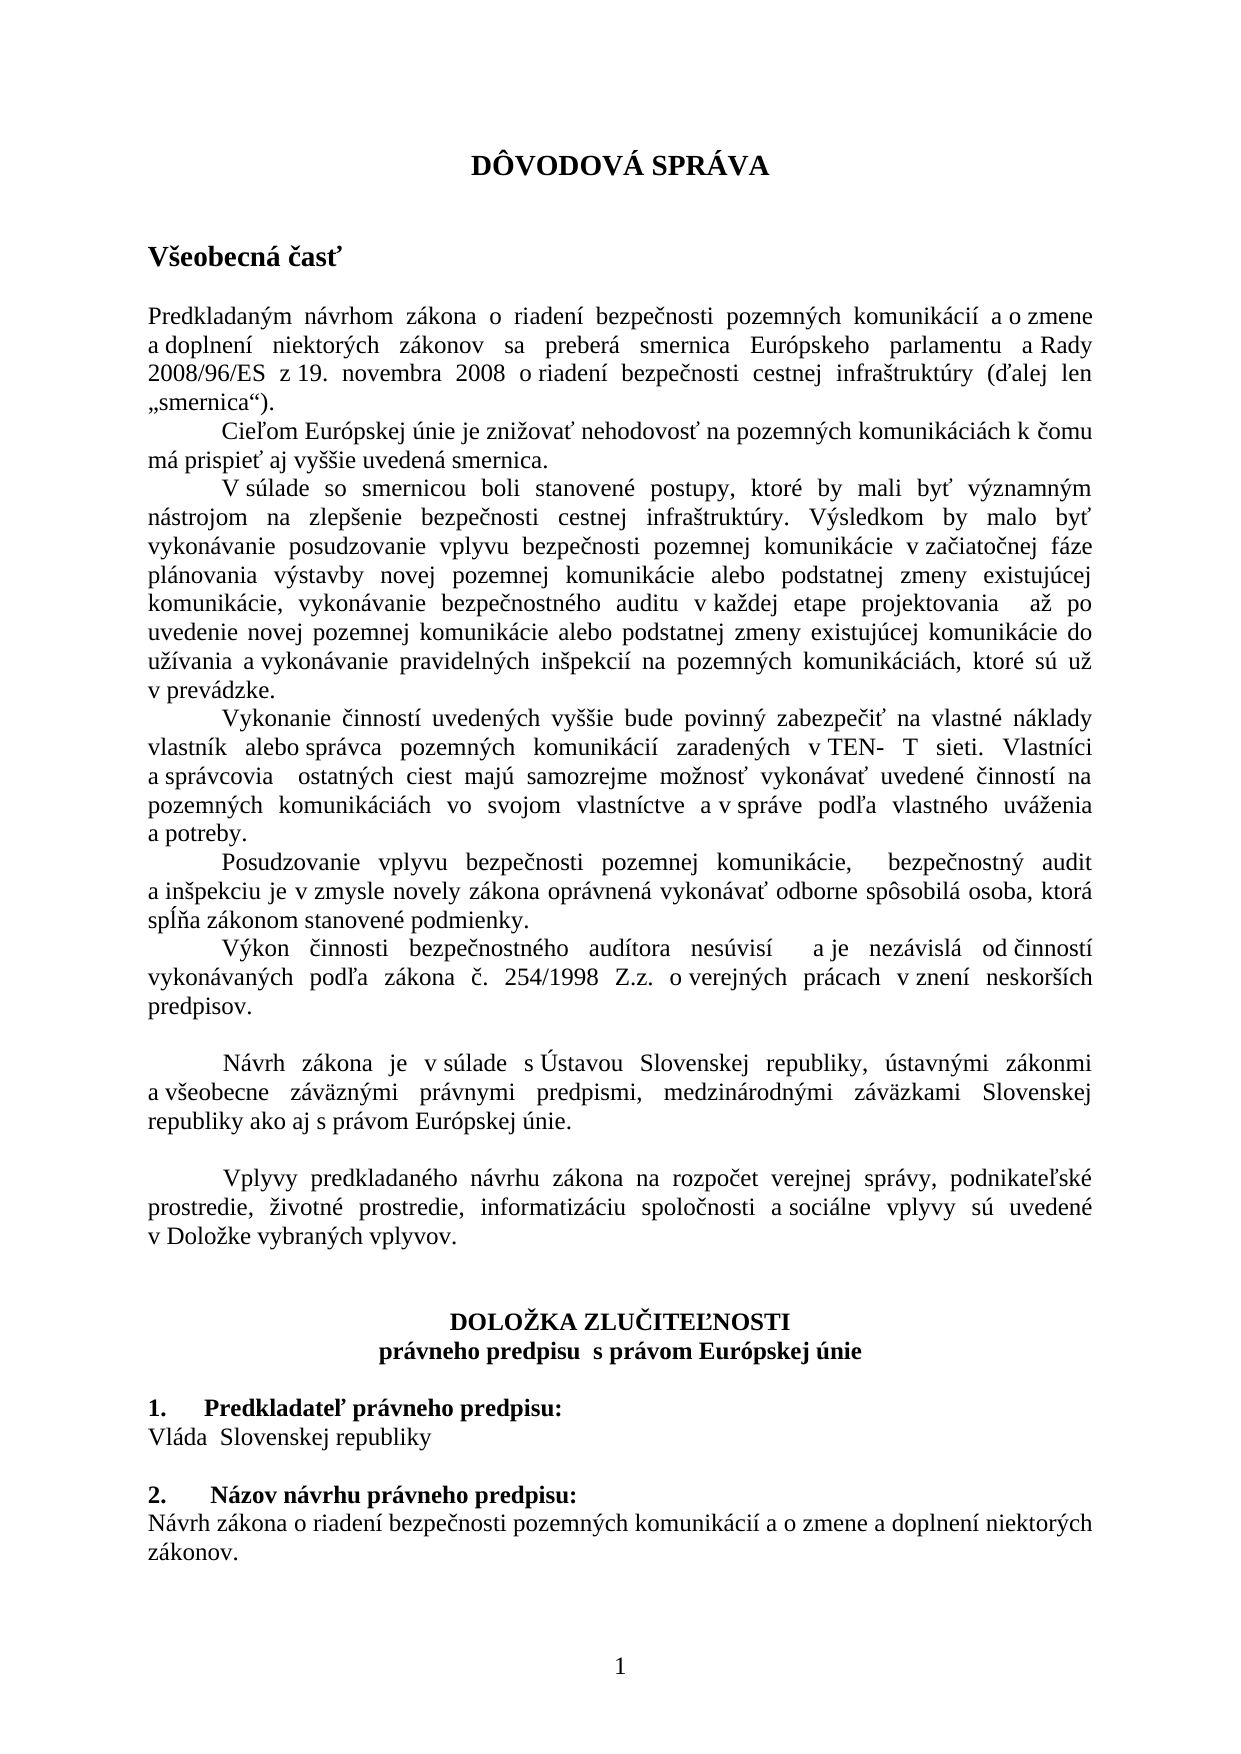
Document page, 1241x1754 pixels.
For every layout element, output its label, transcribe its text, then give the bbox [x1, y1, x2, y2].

text Vplyvy predkladaného návrhu zákona na rozpočet verejnej správy, podnikateľské prostredie, životné prostredie, informatizáciu spoločnosti a sociálne vplyvy sú uvedené v Doložke vybraných vplyvov. [148, 1163, 1093, 1250]
text Výkon činnosti bezpečnostného audítora nesúvisí a je nezávislá od činností vykonávaných podľa zákona č. 254/1998 Z.z. o verejných prácach v znení neskorších predpisov. [148, 933, 1093, 1020]
text Vláda Slovenskej republiky [148, 1422, 1093, 1451]
text DôVODOVÁ SPRÁVA [148, 148, 1093, 181]
text Návrh zákona o riadení bezpečnosti pozemných komunikácií a o zmene a doplnení niektorých zákonov. [148, 1508, 1093, 1566]
text Všeobecná časť [148, 239, 1093, 272]
text Cieľom Európskej únie je znižovať nehodovosť na pozemných komunikáciách k čomu má prispieť aj vyššie uvedená smernica. [148, 416, 1093, 473]
text V súlade so smernicou boli stanovené postupy, ktoré by mali byť významným nástrojom na zlepšenie bezpečnosti cestnej infraštruktúry. Výsledkom by malo byť vykonávanie posudzovanie vplyvu bezpečnosti pozemnej komunikácie v začiatočnej fáze plánovania výstavby novej pozemnej komunikácie alebo podstatnej zmeny existujúcej komunikácie, vykonávanie bezpečnostného auditu v každej etape projektovania až po uvedenie novej pozemnej komunikácie alebo podstatnej zmeny existujúcej komunikácie do užívania a vykonávanie pravidelných inšpekcií na pozemných komunikáciách, ktoré sú už v prevádzke. [148, 473, 1093, 703]
text 1. Predkladateľ právneho predpisu: [148, 1393, 1093, 1422]
text Predkladaným návrhom zákona o riadení bezpečnosti pozemných komunikácií a o zmene a doplnení niektorých zákonov sa preberá smernica Európskeho parlamentu a Rady 2008/96/ES z 19. novembra 2008 o riadení bezpečnosti cestnej infraštruktúry (ďalej len „smernica“). [148, 301, 1093, 416]
text Posudzovanie vplyvu bezpečnosti pozemnej komunikácie, bezpečnostný audit a inšpekciu je v zmysle novely zákona oprávnená vykonávať odborne spôsobilá osoba, ktorá spĺňa zákonom stanovené podmienky. [148, 847, 1093, 933]
text DOLOŽKA ZLUČITEĽNOSTI [148, 1307, 1093, 1336]
text Vykonanie činností uvedených vyššie bude povinný zabezpečiť na vlastné náklady vlastník alebo správca pozemných komunikácií zaradených v TEN- T sieti. Vlastníci a správcovia ostatných ciest majú samozrejme možnosť vykonávať uvedené činností na pozemných komunikáciách vo svojom vlastníctve a v správe podľa vlastného uváženia a potreby. [148, 703, 1093, 847]
list Názov návrhu právneho predpisu: [148, 1480, 1093, 1508]
text Návrh zákona je v súlade s Ústavou Slovenskej republiky, ústavnými zákonmi a všeobecne záväznými právnymi predpismi, medzinárodnými záväzkami Slovenskej republiky ako aj s právom Európskej únie. [148, 1048, 1093, 1135]
text právneho predpisu s právom Európskej únie [148, 1336, 1093, 1365]
